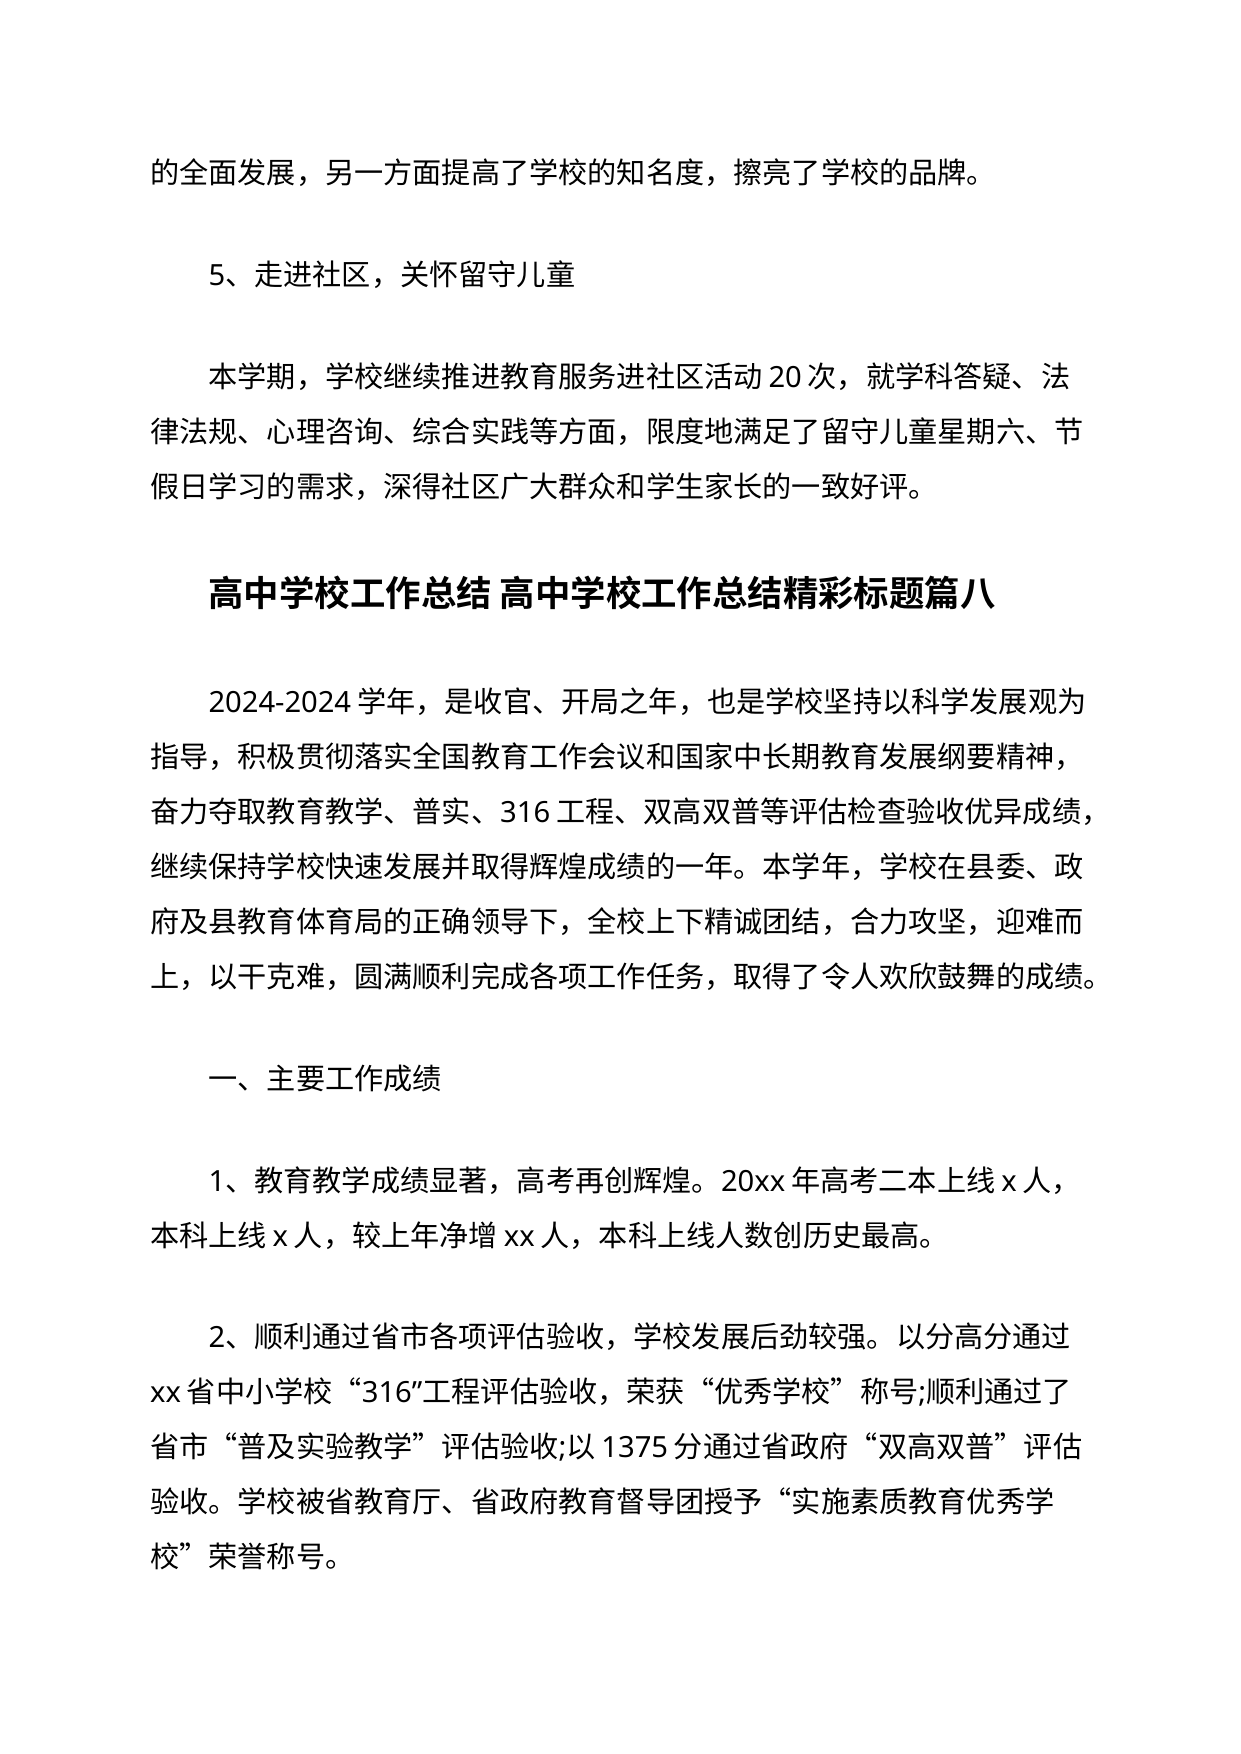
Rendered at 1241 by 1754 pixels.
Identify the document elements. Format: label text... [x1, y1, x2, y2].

text 2024-2024学年，是收官、开局之年，也是学校坚持以科学发展观为指导，积极贯彻落实全国教育工作会议和国家中长期教育发展纲要精神，奋力夺取教育教学、普实、316工程、双高双普等评估检查验收优异成绩，继续保持学校快速发展并取得辉煌成绩的一年。本学年，学校在县委、政府及县教育体育局的正确领导下，全校上下精诚团结，合力攻坚，迎难而上，以干克难，圆满顺利完成各项工作任务，取得了令人欢欣鼓舞的成绩。 [150, 679, 1090, 996]
text 1、教育教学成绩显著，高考再创辉煌。20xx年高考二本上线x人，本科上线x人，较上年净增xx人，本科上线人数创历史最高。 [150, 1157, 1090, 1254]
text 一、主要工作成绩 [150, 1055, 1090, 1098]
text 2、顺利通过省市各项评估验收，学校发展后劲较强。以分高分通过xx省中小学校“316”工程评估验收，荣获“优秀学校”称号;顺利通过了省市“普及实验教学”评估验收;以1375分通过省政府“双高双普”评估验收。学校被省教育厅、省政府教育督导团授予“实施素质教育优秀学校”荣誉称号。 [150, 1314, 1090, 1576]
text 高中学校工作总结 高中学校工作总结精彩标题篇八 [150, 565, 1090, 617]
text 5、走进社区，关怀留守儿童 [150, 252, 1090, 294]
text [150, 150, 1090, 192]
text 本学期，学校继续推进教育服务进社区活动20次，就学科答疑、法律法规、心理咨询、综合实践等方面，限度地满足了留守儿童星期六、节假日学习的需求，深得社区广大群众和学生家长的一致好评。 [150, 354, 1090, 506]
